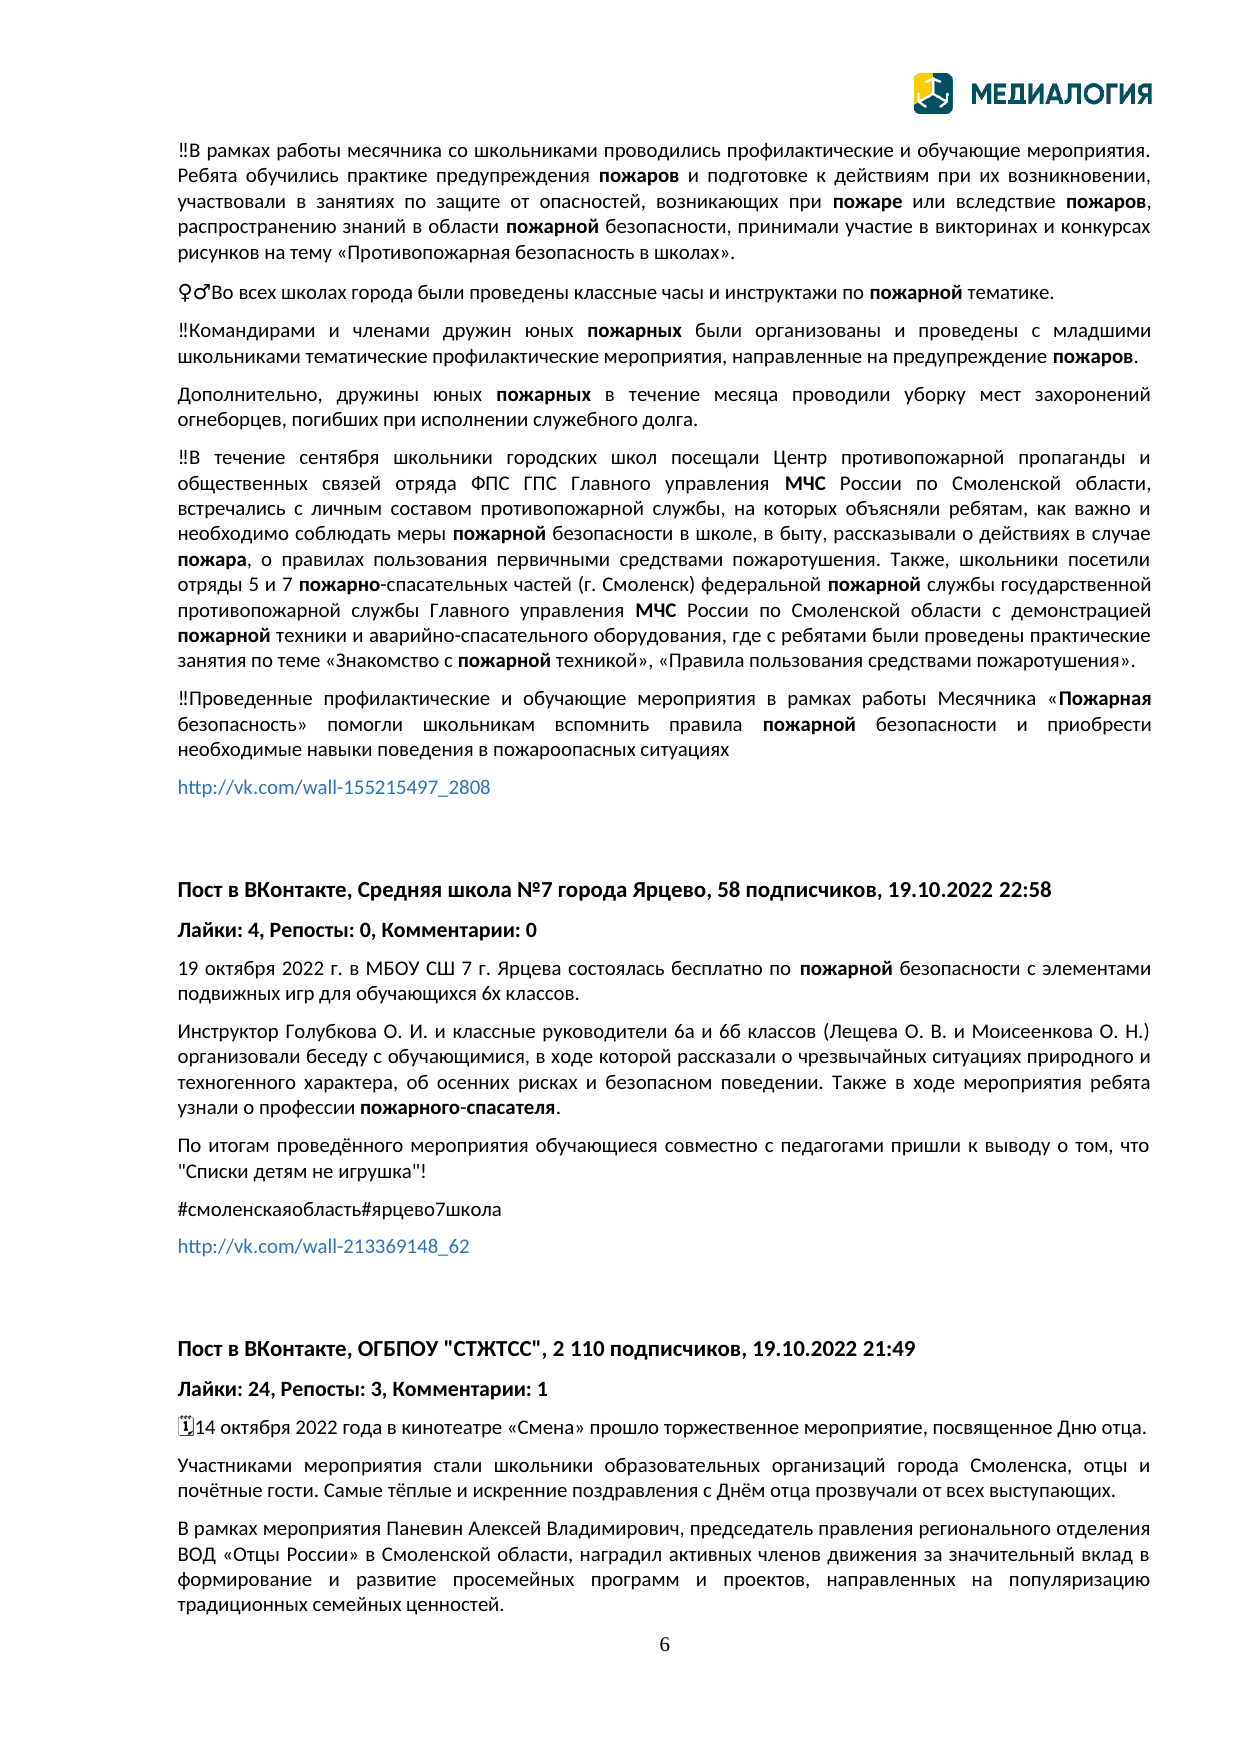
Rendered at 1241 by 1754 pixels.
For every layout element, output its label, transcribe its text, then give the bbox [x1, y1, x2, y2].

text Пост в ВКонтакте, Средняя школа №7 города Ярцево, 58 подписчиков, 19.10.2022 22:58 [177, 875, 1152, 903]
text 🗓14 октября 2022 года в кинотеатре «Смена» прошло торжественное мероприятие, посвященное Дню отца. [177, 1414, 1152, 1439]
text 19 октября 2022 г. в МБОУ СШ 7 г. Ярцева состоялась бесплатно по пожарной безопасности с элементами подвижных игр для обучающихся 6х классов. [177, 955, 1152, 1006]
text Лайки: 24, Репосты: 3, Комментарии: 1 [177, 1375, 1152, 1402]
text ‼Проведенные профилактические и обучающие мероприятия в рамках работы Месячника «Пожарная безопасность» помогли школьникам вспомнить правила пожарной безопасности и приобрести необходимые навыки поведения в пожароопасных ситуациях [177, 686, 1152, 762]
text http://vk.com/wall-155215497_2808 [177, 774, 1152, 800]
text Участниками мероприятия стали школьники образовательных организаций города Смоленска, отцы и почётные гости. Самые тёплые и искренние поздравления с Днём отца прозвучали от всех выступающих. [177, 1452, 1152, 1503]
text ‼В течение сентября школьники городских школ посещали Центр противопожарной пропаганды и общественных связей отряда ФПС ГПС Главного управления МЧС России по Смоленской области, встречались с личным составом противопожарной службы, на которых объясняли ребятам, как важно и необходимо соблюдать меры пожарной безопасности в школе, в быту, рассказывали о действиях в случае пожара, о правилах пользования первичными средствами пожаротушения. Также, школьники посетили отряды 5 и 7 пожарно-спасательных частей (г. Смоленск) федеральной пожарной службы государственной противопожарной службы Главного управления МЧС России по Смоленской области с демонстрацией пожарной техники и аварийно-спасательного оборудования, где с ребятами были проведены практические занятия по теме «Знакомство с пожарной техникой», «Правила пользования средствами пожаротушения». [177, 444, 1152, 673]
text Дополнительно, дружины юных пожарных в течение месяца проводили уборку мест захоронений огнеборцев, погибших при исполнении служебного долга. [177, 381, 1152, 432]
text #смоленскаяобласть#ярцево7школа [177, 1196, 1152, 1221]
text В рамках мероприятия Паневин Алексей Владимирович, председатель правления регионального отделения ВОД «Отцы России» в Смоленской области, наградил активных членов движения за значительный вклад в формирование и развитие просемейных программ и проектов, направленных на популяризацию традиционных семейных ценностей. [177, 1515, 1152, 1617]
text По итогам проведённого мероприятия обучающиеся совместно с педагогами пришли к выводу о том, что "Списки детям не игрушка"! [177, 1132, 1152, 1183]
text 🙎‍♀🙎‍♂Во всех школах города были проведены классные часы и инструктажи по пожарной тематике. [177, 277, 1152, 305]
text ‼Командирами и членами дружин юных пожарных были организованы и проведены с младшими школьниками тематические профилактические мероприятия, направленные на предупреждение пожаров. [177, 318, 1152, 368]
text http://vk.com/wall-213369148_62 [177, 1234, 1152, 1259]
text Лайки: 4, Репосты: 0, Комментарии: 0 [177, 916, 1152, 942]
text Инструктор Голубкова О. И. и классные руководители 6а и 6б классов (Лещева О. В. и Моисеенкова О. Н.) организовали беседу с обучающимися, в ходе которой рассказали о чрезвычайных ситуациях природного и техногенного характера, об осенних рисках и безопасном поведении. Также в ходе мероприятия ребята узнали о профессии пожарного-спасателя. [177, 1018, 1152, 1120]
text Пост в ВКонтакте, ОГБПОУ "СТЖТСС", 2 110 подписчиков, 19.10.2022 21:49 [177, 1334, 1152, 1362]
text ‼В рамках работы месячника со школьниками проводились профилактические и обучающие мероприятия. Ребята обучились практике предупреждения пожаров и подготовке к действиям при их возникновении, участвовали в занятиях по защите от опасностей, возникающих при пожаре или вследствие пожаров, распространению знаний в области пожарной безопасности, принимали участие в викторинах и конкурсах рисунков на тему «Противопожарная безопасность в школах». [177, 137, 1152, 264]
picture [913, 73, 1152, 114]
